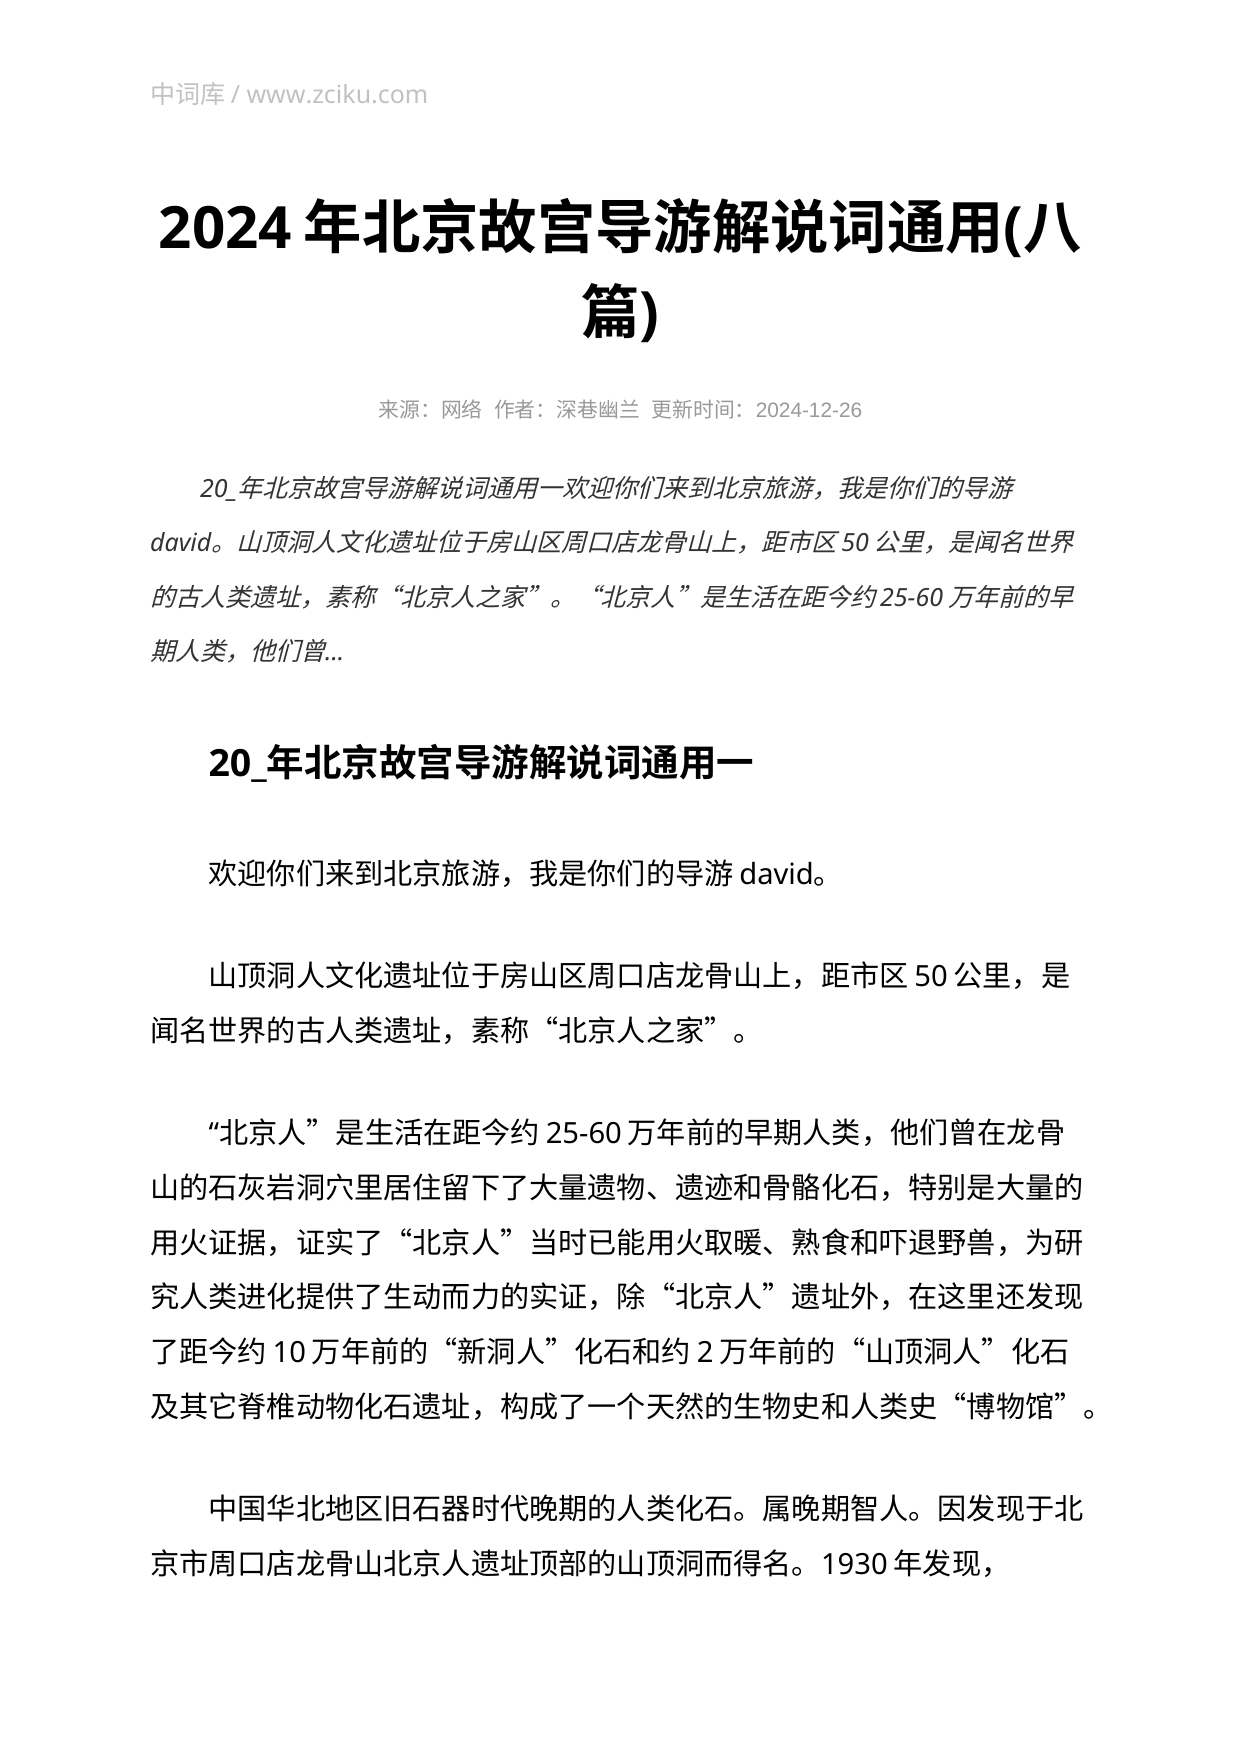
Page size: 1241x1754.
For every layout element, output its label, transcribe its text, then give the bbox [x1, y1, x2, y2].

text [150, 1486, 1090, 1583]
subtitle 2024年北京故宫导游解说词通用(八篇) [150, 181, 1090, 351]
text 山顶洞人文化遗址位于房山区周口店龙骨山上，距市区50公里，是闻名世界的古人类遗址，素称“北京人之家”。 [150, 952, 1090, 1050]
text 欢迎你们来到北京旅游，我是你们的导游david。 [150, 851, 1090, 893]
text 20_年北京故宫导游解说词通用一欢迎你们来到北京旅游，我是你们的导游david。山顶洞人文化遗址位于房山区周口店龙骨山上，距市区50公里，是闻名世界的古人类遗址，素称“北京人之家”。“北京人”是生活在距今约25-60万年前的早期人类，他们曾... [150, 468, 1090, 668]
text 来源：网络 作者：深巷幽兰 更新时间：2024-12-26 [150, 398, 1090, 422]
text “北京人”是生活在距今约25-60万年前的早期人类，他们曾在龙骨山的石灰岩洞穴里居住留下了大量遗物、遗迹和骨骼化石，特别是大量的用火证据，证实了“北京人”当时已能用火取暖、熟食和吓退野兽，为研究人类进化提供了生动而力的实证，除“北京人”遗址外，在这里还发现了距今约10万年前的“新洞人”化石和约2万年前的“山顶洞人”化石及其它脊椎动物化石遗址，构成了一个天然的生物史和人类史“博物馆”。 [150, 1109, 1090, 1426]
text 20_年北京故宫导游解说词通用一 [150, 733, 1090, 787]
